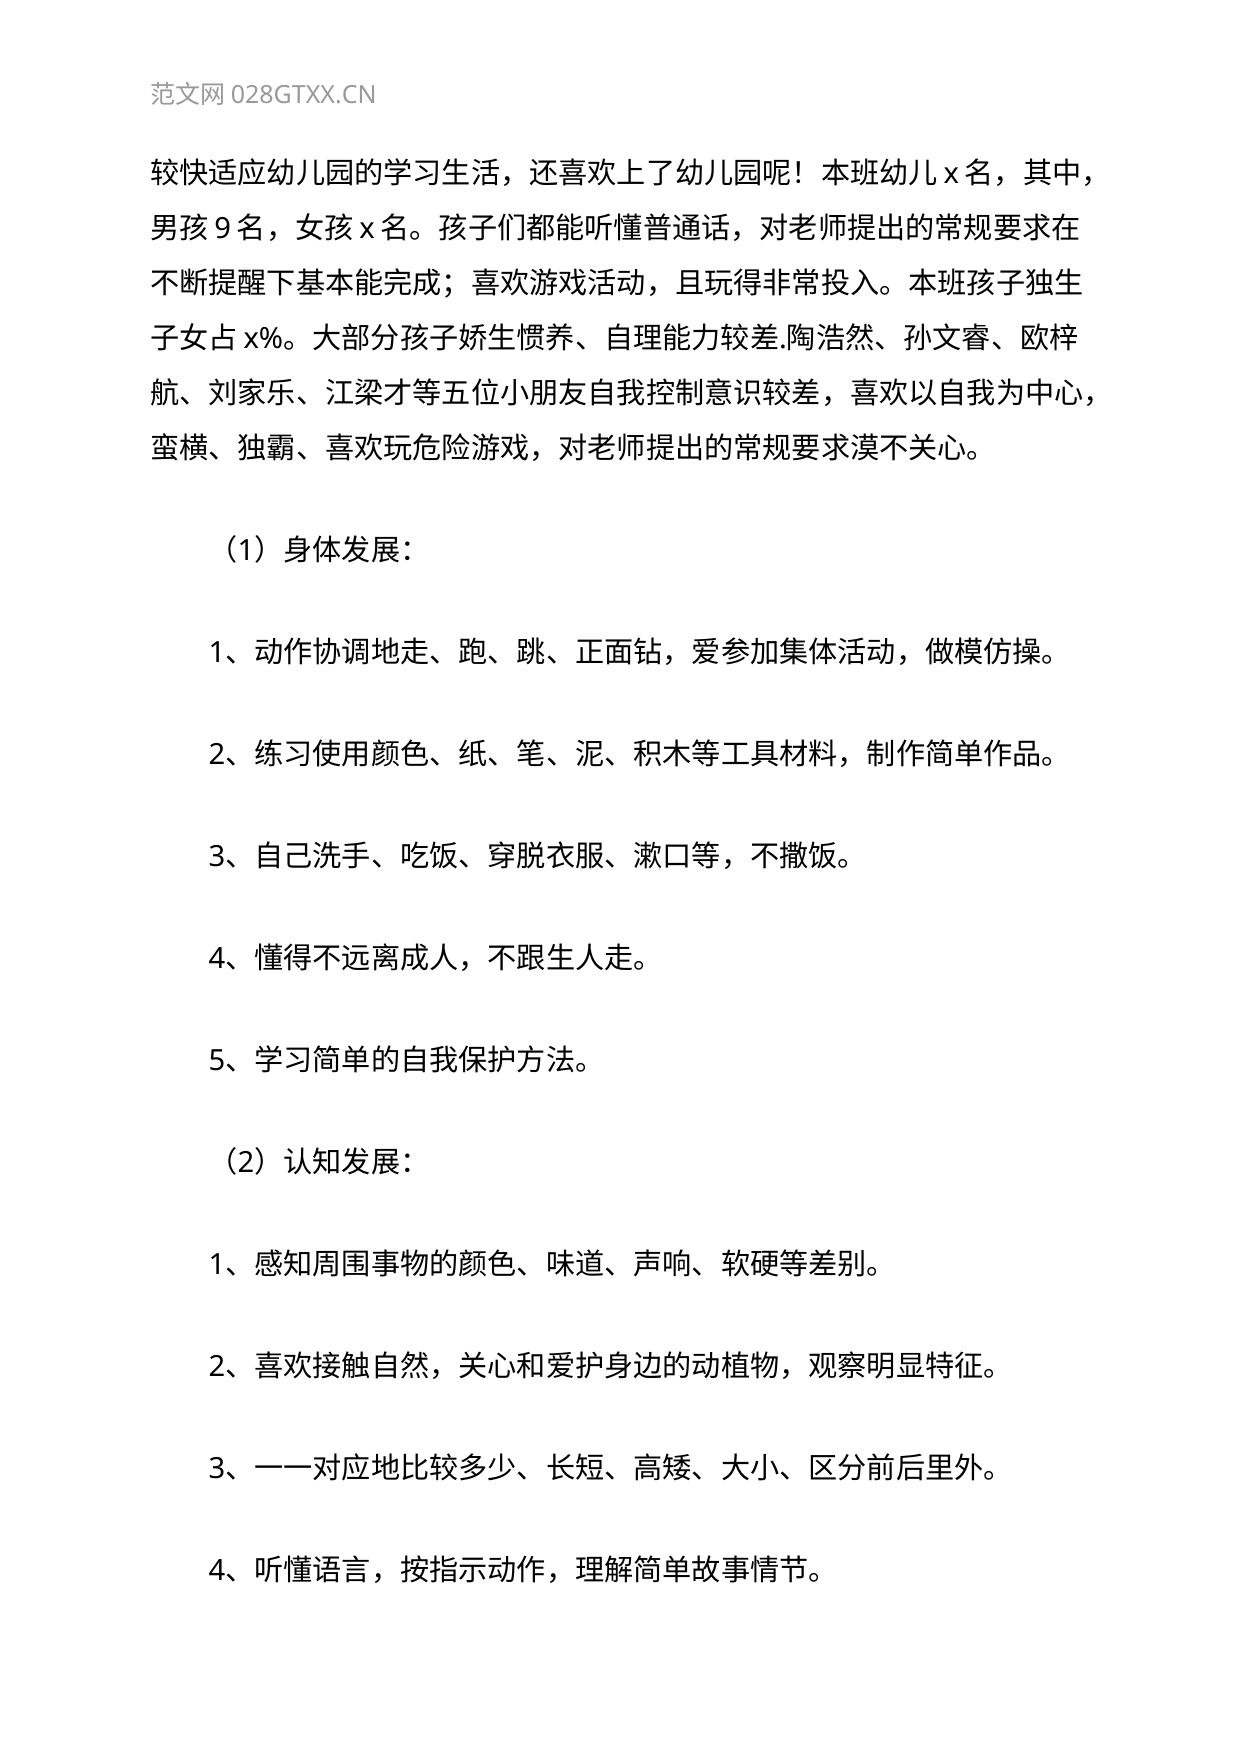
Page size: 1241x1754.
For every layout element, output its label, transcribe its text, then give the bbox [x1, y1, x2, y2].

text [150, 150, 1090, 467]
text 1、感知周围事物的颜色、味道、声响、软硬等差别。 [150, 1240, 1090, 1283]
text 1、动作协调地走、跑、跳、正面钻，爱参加集体活动，做模仿操。 [150, 628, 1090, 671]
text 5、学习简单的自我保护方法。 [150, 1036, 1090, 1079]
text 4、懂得不远离成人，不跟生人走。 [150, 934, 1090, 977]
text 3、自己洗手、吃饭、穿脱衣服、漱口等，不撒饭。 [150, 832, 1090, 875]
text 2、喜欢接触自然，关心和爱护身边的动植物，观察明显特征。 [150, 1342, 1090, 1385]
text （2）认知发展： [150, 1138, 1090, 1181]
text 3、一一对应地比较多少、长短、高矮、大小、区分前后里外。 [150, 1444, 1090, 1487]
text （1）身体发展： [150, 527, 1090, 569]
text 2、练习使用颜色、纸、笔、泥、积木等工具材料，制作简单作品。 [150, 731, 1090, 773]
text 4、听懂语言，按指示动作，理解简单故事情节。 [150, 1546, 1090, 1589]
